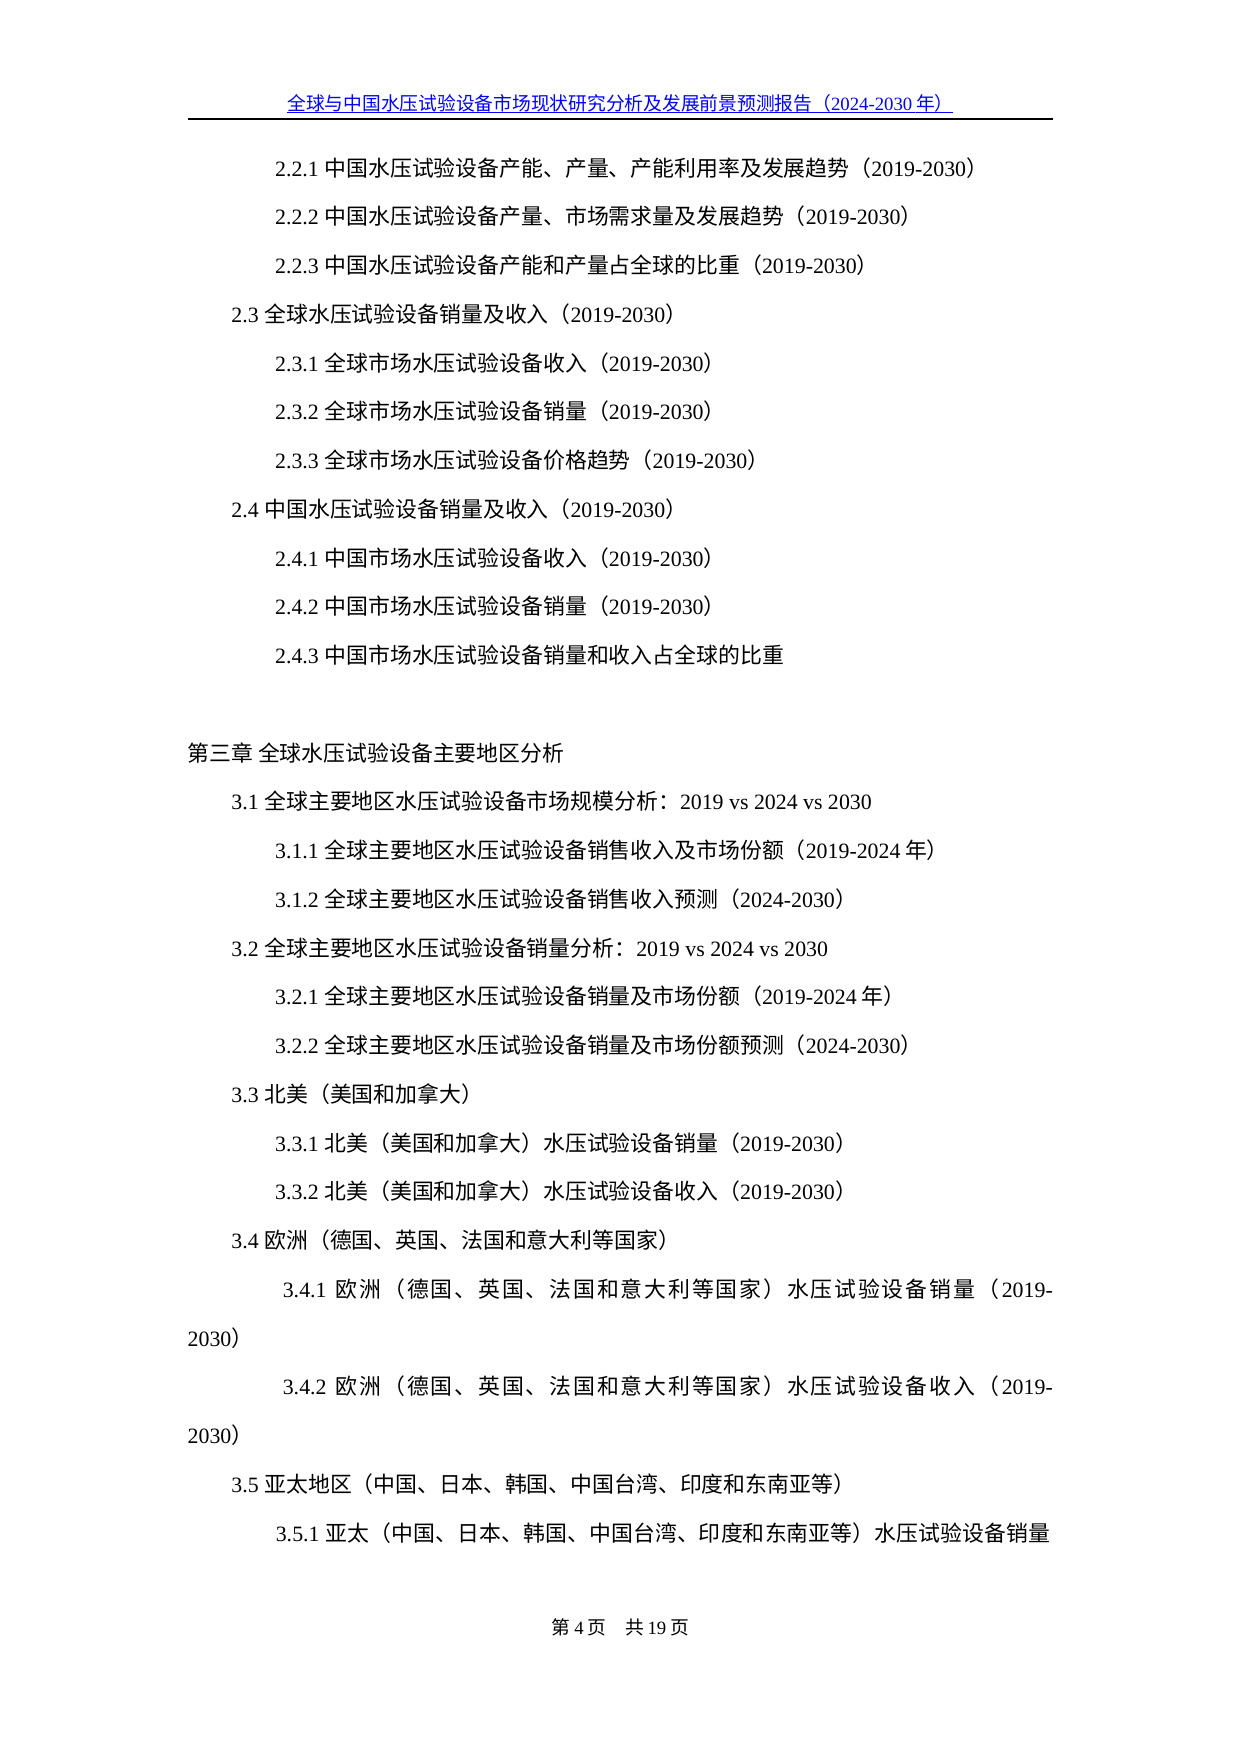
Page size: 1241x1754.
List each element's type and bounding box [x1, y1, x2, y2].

text [187, 150, 1053, 1548]
